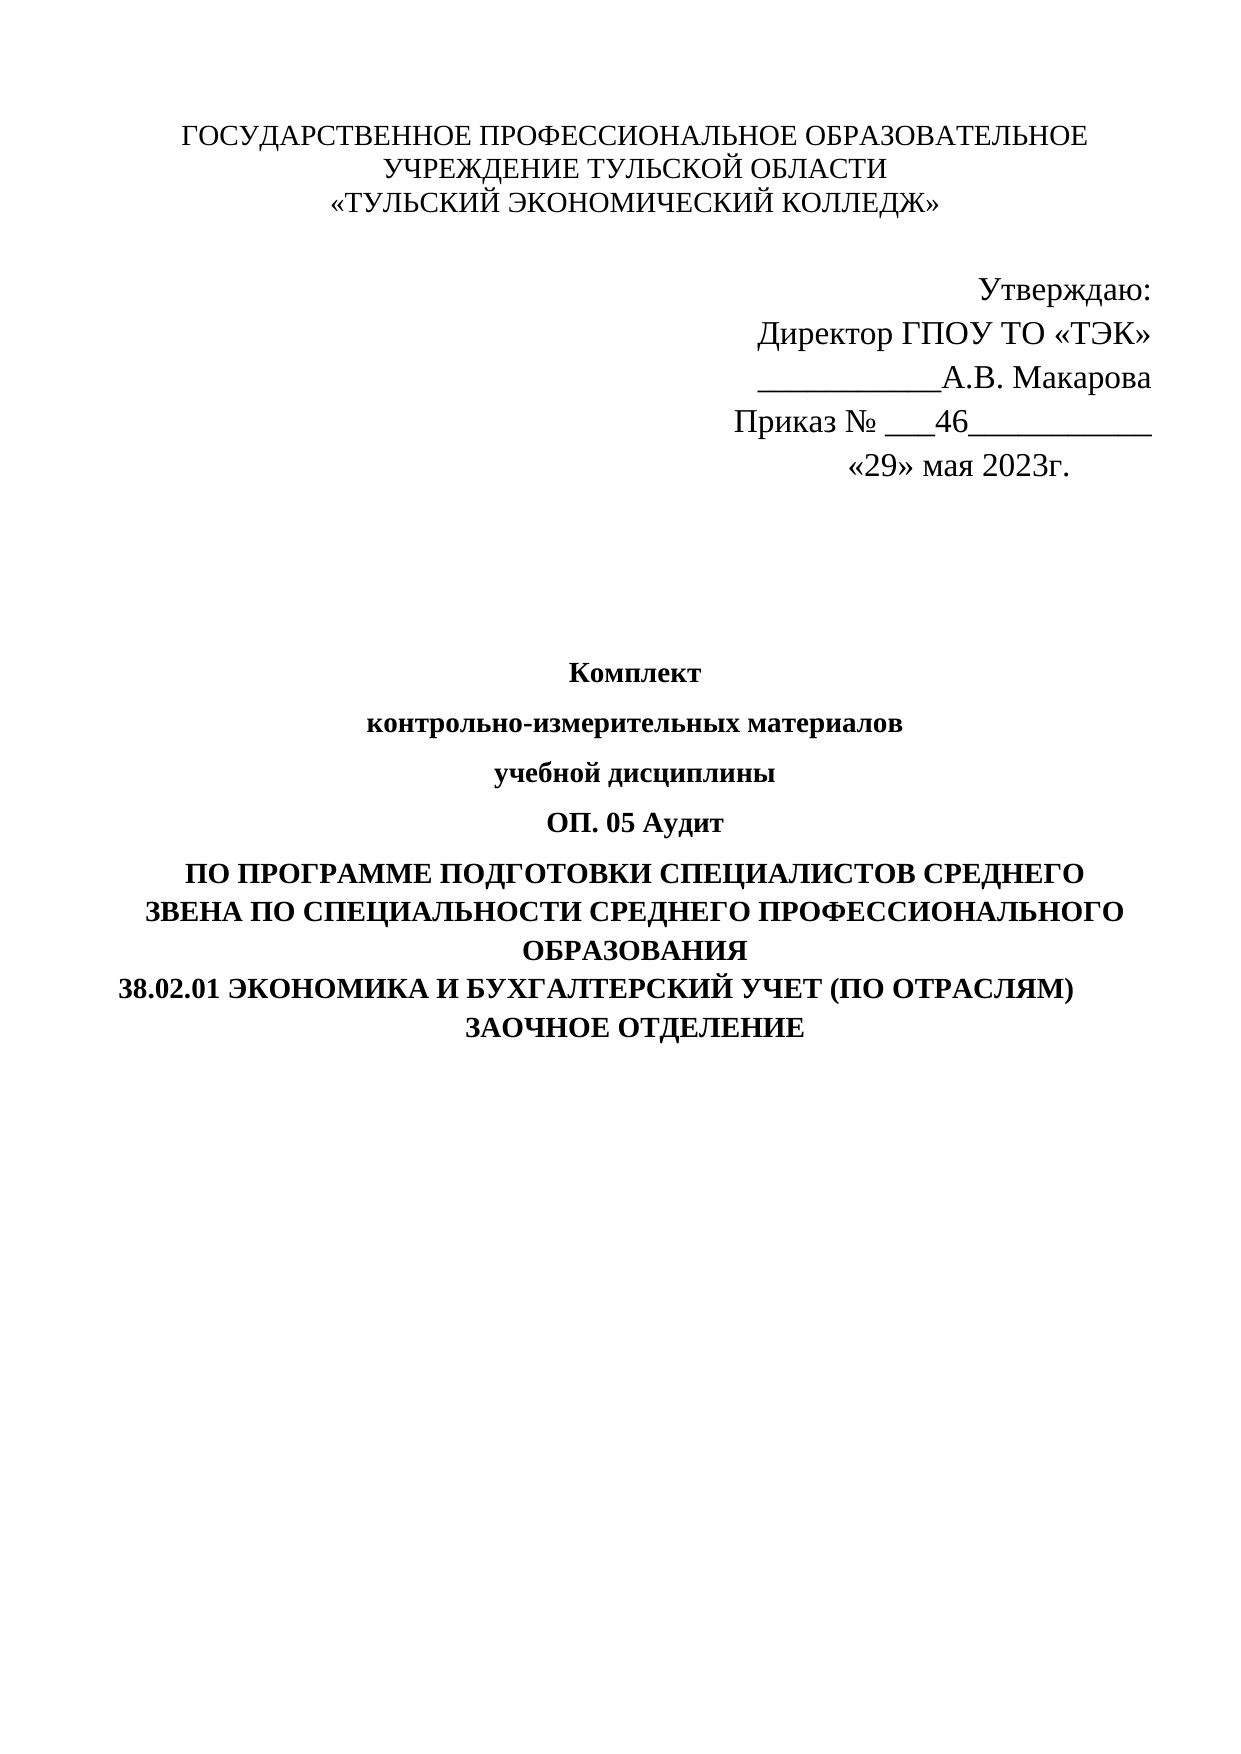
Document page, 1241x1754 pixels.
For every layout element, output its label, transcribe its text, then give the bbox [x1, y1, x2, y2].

text Директор ГПОУ ТО «ТЭК» [118, 313, 1152, 351]
text ГОСУДАРСТВЕННОЕ ПРОФЕССИОНАЛЬНОЕ ОБРАЗОВАТЕЛЬНОЕ УЧРЕЖДЕНИЕ ТУЛЬСКОЙ ОБЛАСТИ [118, 118, 1152, 185]
text 38.02.01 ЭКОНОМИКА И БУХГАЛТЕРСКИЙ УЧЕТ (ПО ОТРАСЛЯМ) [118, 972, 1152, 1005]
text ЗВЕНА ПО СПЕЦИАЛЬНОСТИ СРЕДНЕГО ПРОФЕССИОНАЛЬНОГО ОБРАЗОВАНИЯ [118, 894, 1152, 967]
text ОП. 05 Аудит [118, 806, 1152, 839]
text ___________А.В. Макарова [118, 357, 1152, 396]
text «ТУЛЬСКИЙ ЭКОНОМИЧЕСКИЙ КОЛЛЕДЖ» [118, 185, 1152, 219]
text Утверждаю: [118, 269, 1152, 307]
text ЗАОЧНОЕ ОТДЕЛЕНИЕ [118, 1010, 1152, 1044]
text Приказ № ___46___________ [118, 401, 1152, 439]
text контрольно-измерительных материалов [118, 705, 1152, 738]
text «29» мая 2023г. [118, 445, 1152, 484]
text Комплект [118, 655, 1152, 688]
text ПО ПРОГРАММЕ ПОДГОТОВКИ СПЕЦИАЛИСТОВ СРЕДНЕГО [118, 856, 1152, 889]
text учебной дисциплины [118, 755, 1152, 789]
